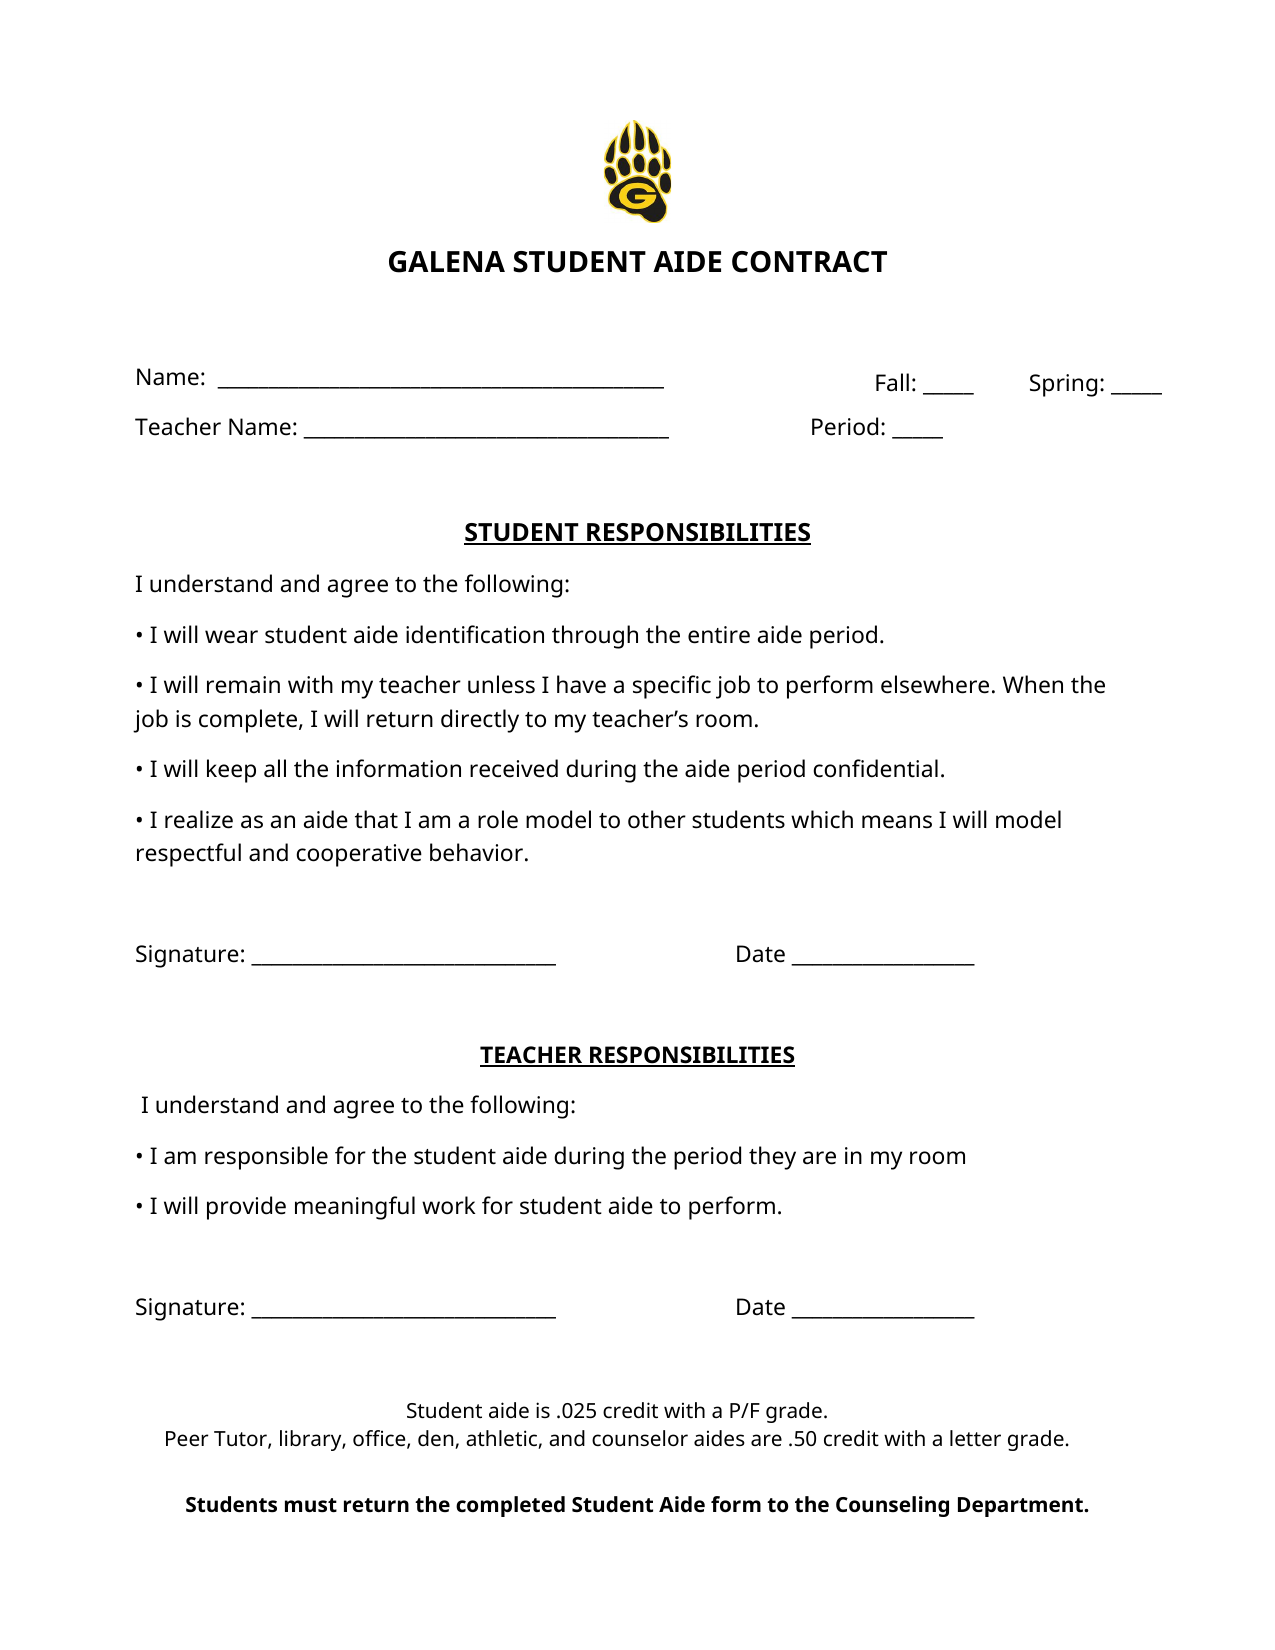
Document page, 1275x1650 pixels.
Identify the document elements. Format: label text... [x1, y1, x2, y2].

text Signature: ______________________________ Date __________________ [135, 1291, 1140, 1322]
text • I realize as an aide that I am a role model to other students which means I will model respectful and cooperative behavior. [135, 803, 1140, 868]
text I understand and agree to the following: [135, 568, 1140, 599]
text Students must return the completed Student Aide form to the Counseling Department. [135, 1442, 1140, 1519]
text GALENA STUDENT AIDE CONTRACT [135, 241, 1140, 281]
text TEACHER RESPONSIBILITIES [135, 1039, 1140, 1070]
text Teacher Name: ____________________________________ Period: _____ [135, 411, 1140, 442]
text STUDENT RESPONSIBILITIES [135, 515, 1140, 549]
table_header Spring: _____ [1018, 367, 1186, 398]
text I understand and agree to the following: [135, 1089, 1140, 1121]
table_header Fall: _____ [831, 367, 1017, 398]
text • I will wear student aide identification through the entire aide period. [135, 618, 1140, 650]
text Signature: ______________________________ Date __________________ [135, 938, 1140, 969]
text • I will keep all the information received during the aide period confidential. [135, 753, 1140, 784]
picture [603, 120, 672, 223]
text • I will remain with my teacher unless I have a specific job to perform elsewhere. When the job is complete, I will return directly to my teacher’s room. [135, 669, 1140, 734]
text • I will provide meaningful work for student aide to perform. [135, 1190, 1140, 1221]
text Name: ____________________________________________ [135, 360, 1140, 392]
text • I am responsible for the student aide during the period they are in my room [135, 1140, 1140, 1171]
